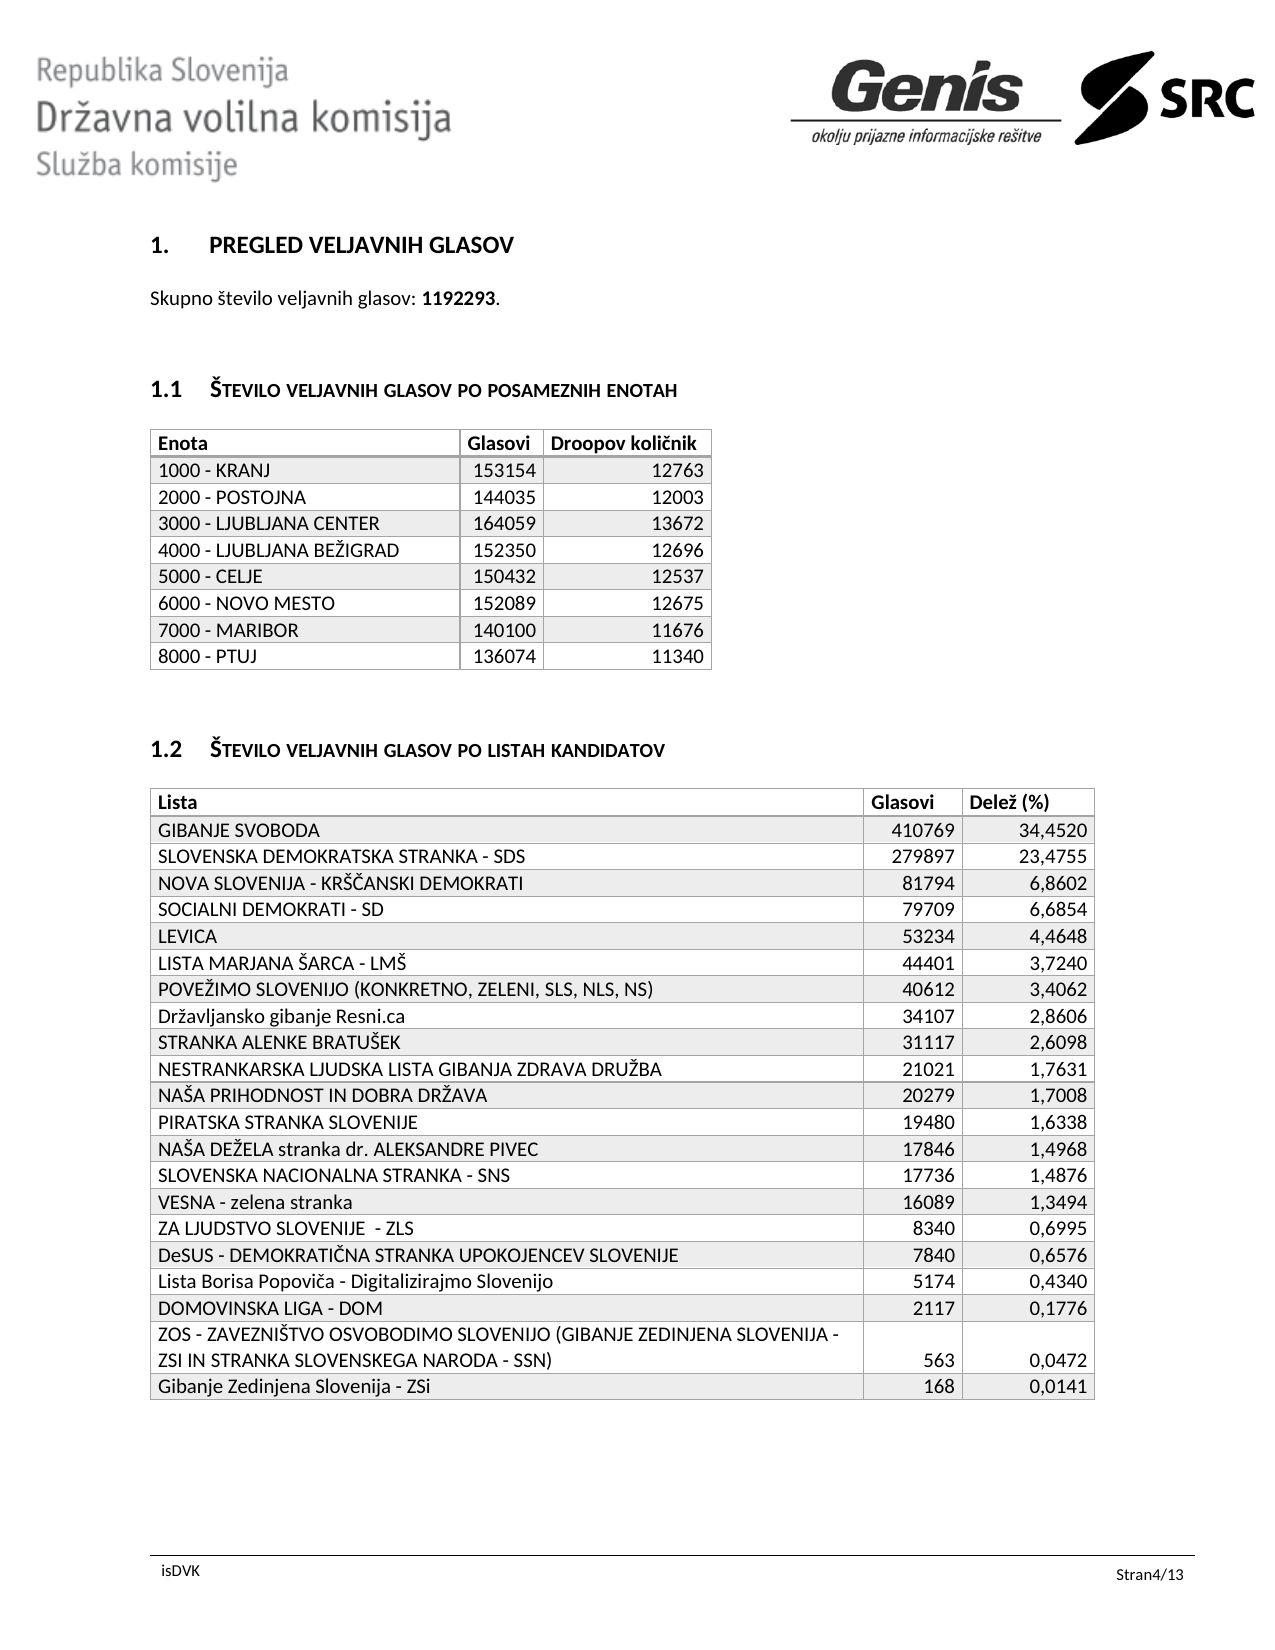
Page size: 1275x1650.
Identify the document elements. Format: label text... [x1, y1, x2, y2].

table_cell 1,4876 [963, 1162, 1094, 1188]
table_cell 20279 [864, 1083, 962, 1108]
subtitle Število veljavnih glasov po posameznih enotah [150, 373, 1167, 404]
table_cell 40612 [864, 976, 962, 1002]
table_cell 8340 [864, 1215, 962, 1241]
table_cell 152350 [461, 537, 543, 563]
table_cell 17846 [864, 1136, 962, 1161]
table_cell 0,6995 [963, 1215, 1094, 1241]
table_cell 279897 [864, 844, 962, 869]
subtitle Pregled veljavnih glasov [150, 229, 1167, 260]
table_cell 12003 [544, 484, 711, 509]
table_cell POVEŽIMO SLOVENIJO (KONKRETNO, ZELENI, SLS, NLS, NS) [151, 976, 863, 1002]
table_cell 6000 - NOVO MESTO [151, 590, 459, 616]
table_cell 2000 - POSTOJNA [151, 484, 459, 509]
table_cell 34107 [864, 1003, 962, 1028]
table_cell 5174 [864, 1269, 962, 1294]
text Skupno število veljavnih glasov: 1192293. [150, 285, 1167, 310]
table_cell 152089 [461, 590, 543, 616]
picture [24, 46, 461, 187]
table_cell 1000 - KRANJ [151, 458, 459, 483]
table_cell DeSUS - DEMOKRATIČNA STRANKA UPOKOJENCEV SLOVENIJE [151, 1242, 863, 1267]
table_cell 0,0472 [963, 1322, 1094, 1372]
table_cell 7840 [864, 1242, 962, 1267]
table_cell 164059 [461, 511, 543, 536]
table_cell Lista Borisa Popoviča - Digitalizirajmo Slovenijo [151, 1269, 863, 1294]
table_cell NOVA SLOVENIJA - KRŠČANSKI DEMOKRATI [151, 870, 863, 896]
table_header Enota [151, 430, 459, 455]
table_cell 150432 [461, 564, 543, 589]
table_cell 12675 [544, 590, 711, 616]
table_cell 0,4340 [963, 1269, 1094, 1294]
table_header Droopov količnik [544, 430, 711, 455]
table_cell Državljansko gibanje Resni.ca [151, 1003, 863, 1028]
table_cell 3,7240 [963, 950, 1094, 975]
table_cell 31117 [864, 1029, 962, 1055]
table_cell LEVICA [151, 923, 863, 949]
table_cell ZOS - ZAVEZNIŠTVO OSVOBODIMO SLOVENIJO (GIBANJE ZEDINJENA SLOVENIJA - ZSI IN STRANKA SLOVENSKEGA NARODA - SSN) [151, 1322, 863, 1372]
table_cell NAŠA DEŽELA stranka dr. ALEKSANDRE PIVEC [151, 1136, 863, 1161]
table_cell Gibanje Zedinjena Slovenija - ZSi [151, 1374, 863, 1399]
table_cell 1,3494 [963, 1189, 1094, 1214]
table_cell SLOVENSKA DEMOKRATSKA STRANKA - SDS [151, 844, 863, 869]
table_cell 12537 [544, 564, 711, 589]
table_cell SLOVENSKA NACIONALNA STRANKA - SNS [151, 1162, 863, 1188]
subtitle Število veljavnih glasov po listah kandidatov [150, 733, 1167, 763]
table_cell 13672 [544, 511, 711, 536]
table_header Glasovi [864, 789, 962, 815]
table_cell 53234 [864, 923, 962, 949]
table_cell ZA LJUDSTVO SLOVENIJE - ZLS [151, 1215, 863, 1241]
table_cell 79709 [864, 897, 962, 922]
table_cell 144035 [461, 484, 543, 509]
table_cell 140100 [461, 617, 543, 642]
table_cell 0,1776 [963, 1295, 1094, 1321]
table_cell 23,4755 [963, 844, 1094, 869]
table_cell NAŠA PRIHODNOST IN DOBRA DRŽAVA [151, 1083, 863, 1108]
table_cell 6,6854 [963, 897, 1094, 922]
table_cell STRANKA ALENKE BRATUŠEK [151, 1029, 863, 1055]
table_cell 1,7631 [963, 1056, 1094, 1081]
table_cell 3,4062 [963, 976, 1094, 1002]
table_cell 168 [864, 1374, 962, 1399]
table_cell 2,6098 [963, 1029, 1094, 1055]
table_cell 0,0141 [963, 1374, 1094, 1399]
table_cell 5000 - CELJE [151, 564, 459, 589]
table_cell 1,6338 [963, 1109, 1094, 1134]
table_cell 2117 [864, 1295, 962, 1321]
table_cell 2,8606 [963, 1003, 1094, 1028]
table_cell 7000 - MARIBOR [151, 617, 459, 642]
table_cell 19480 [864, 1109, 962, 1134]
table_cell GIBANJE SVOBODA [151, 817, 863, 842]
table_cell 16089 [864, 1189, 962, 1214]
table_cell 12696 [544, 537, 711, 563]
table_cell 21021 [864, 1056, 962, 1081]
table_cell 81794 [864, 870, 962, 896]
table_cell 136074 [461, 643, 543, 669]
table_cell 34,4520 [963, 817, 1094, 842]
table_header Delež (%) [963, 789, 1094, 815]
table_cell DOMOVINSKA LIGA - DOM [151, 1295, 863, 1321]
table_cell 4,4648 [963, 923, 1094, 949]
table_cell 17736 [864, 1162, 962, 1188]
table_cell LISTA MARJANA ŠARCA - LMŠ [151, 950, 863, 975]
table_cell 11676 [544, 617, 711, 642]
table_cell 3000 - LJUBLJANA CENTER [151, 511, 459, 536]
table_cell 410769 [864, 817, 962, 842]
table_cell SOCIALNI DEMOKRATI - SD [151, 897, 863, 922]
table_cell 153154 [461, 458, 543, 483]
table_cell VESNA - zelena stranka [151, 1189, 863, 1214]
table_cell 44401 [864, 950, 962, 975]
table_cell PIRATSKA STRANKA SLOVENIJE [151, 1109, 863, 1134]
table_cell 4000 - LJUBLJANA BEŽIGRAD [151, 537, 459, 563]
table_cell 12763 [544, 458, 711, 483]
table_cell 563 [864, 1322, 962, 1372]
table_cell 1,4968 [963, 1136, 1094, 1161]
table_cell 8000 - PTUJ [151, 643, 459, 669]
table_header Glasovi [461, 430, 543, 455]
table_cell 1,7008 [963, 1083, 1094, 1108]
picture [789, 59, 1062, 144]
table_cell 0,6576 [963, 1242, 1094, 1267]
table_cell 11340 [544, 643, 711, 669]
picture [1065, 44, 1256, 144]
table_cell 6,8602 [963, 870, 1094, 896]
table_header Lista [151, 789, 863, 815]
table_cell NESTRANKARSKA LJUDSKA LISTA GIBANJA ZDRAVA DRUŽBA [151, 1056, 863, 1081]
